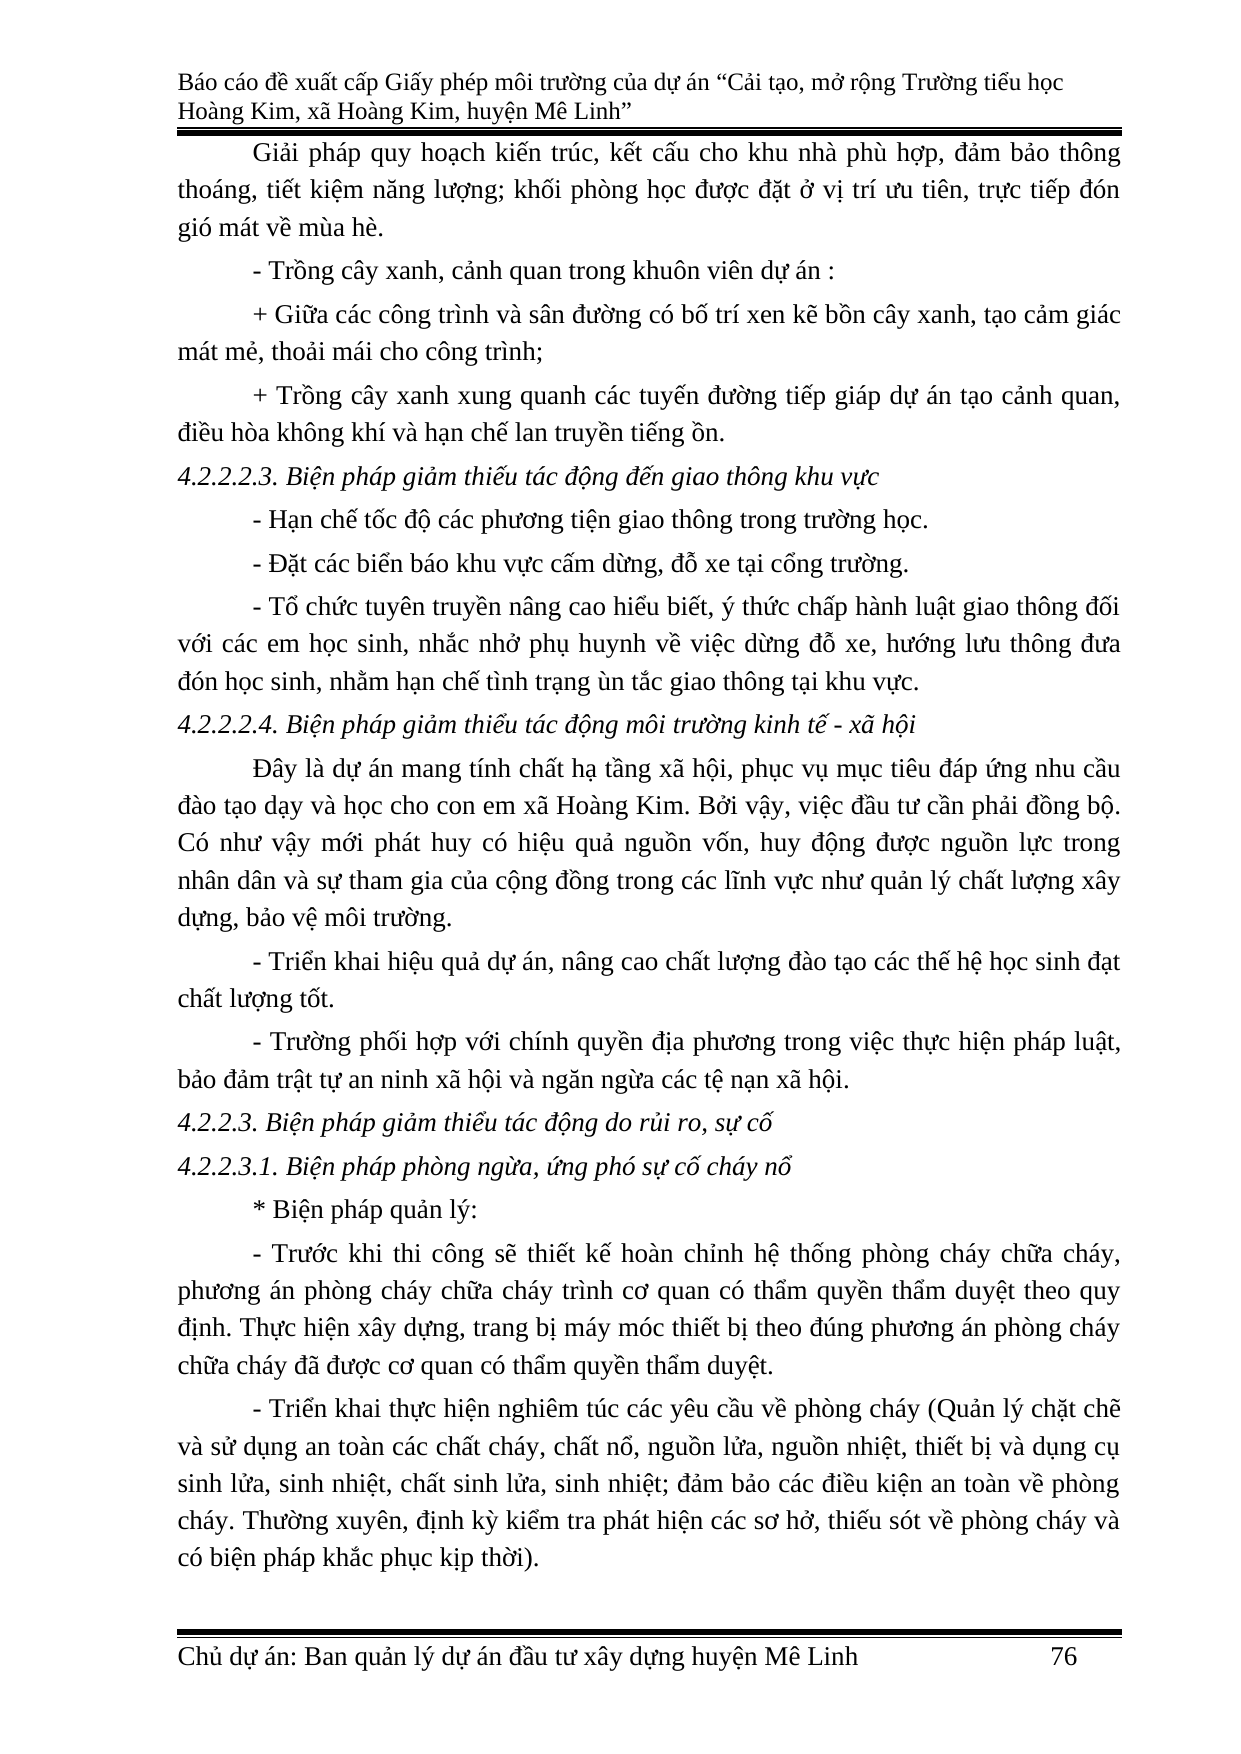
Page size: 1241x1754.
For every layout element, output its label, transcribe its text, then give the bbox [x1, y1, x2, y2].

text - Trồng cây xanh, cảnh quan trong khuôn viên dự án : [177, 254, 1122, 286]
text - Trường phối hợp với chính quyền địa phương trong việc thực hiện pháp luật, bảo đảm trật tự an ninh xã hội và ngăn ngừa các tệ nạn xã hội. [177, 1026, 1122, 1094]
text Giải pháp quy hoạch kiến trúc, kết cấu cho khu nhà phù hợp, đảm bảo thông thoáng, tiết kiệm năng lượng; khối phòng học được đặt ở vị trí ưu tiên, trực tiếp đón gió mát về mùa hè. [177, 136, 1122, 242]
text 4.2.2.2.4. Biện pháp giảm thiểu tác động môi trường kinh tế - xã hội [177, 708, 1122, 739]
text - Trước khi thi công sẽ thiết kế hoàn chỉnh hệ thống phòng cháy chữa cháy, phương án phòng cháy chữa cháy trình cơ quan có thẩm quyền thẩm duyệt theo quy định. Thực hiện xây dựng, trang bị máy móc thiết bị theo đúng phương án phòng cháy chữa cháy đã được cơ quan có thẩm quyền thẩm duyệt. [177, 1237, 1122, 1380]
text - Đặt các biển báo khu vực cấm dừng, đỗ xe tại cổng trường. [177, 547, 1122, 578]
text - Tổ chức tuyên truyền nâng cao hiểu biết, ý thức chấp hành luật giao thông đối với các em học sinh, nhắc nhở phụ huynh về việc dừng đỗ xe, hướng lưu thông đưa đón học sinh, nhằm hạn chế tình trạng ùn tắc giao thông tại khu vực. [177, 590, 1122, 696]
text - Triển khai hiệu quả dự án, nâng cao chất lượng đào tạo các thế hệ học sinh đạt chất lượng tốt. [177, 945, 1122, 1013]
text - Hạn chế tốc độ các phương tiện giao thông trong trường học. [177, 503, 1122, 534]
text 4.2.2.3. Biện pháp giảm thiểu tác động do rủi ro, sự cố [177, 1106, 1122, 1137]
text 4.2.2.3.1. Biện pháp phòng ngừa, ứng phó sự cố cháy nổ [177, 1150, 1122, 1181]
text + Trồng cây xanh xung quanh các tuyến đường tiếp giáp dự án tạo cảnh quan, điều hòa không khí và hạn chế lan truyền tiếng ồn. [177, 379, 1122, 447]
text * Biện pháp quản lý: [177, 1193, 1122, 1224]
text Đây là dự án mang tính chất hạ tầng xã hội, phục vụ mục tiêu đáp ứng nhu cầu đào tạo dạy và học cho con em xã Hoàng Kim. Bởi vậy, việc đầu tư cần phải đồng bộ. Có như vậy mới phát huy có hiệu quả nguồn vốn, huy động được nguồn lực trong nhân dân và sự tham gia của cộng đồng trong các lĩnh vực như quản lý chất lượng xây dựng, bảo vệ môi trường. [177, 752, 1122, 932]
text 4.2.2.2.3. Biện pháp giảm thiếu tác động đến giao thông khu vực [177, 460, 1122, 491]
text + Giữa các công trình và sân đường có bố trí xen kẽ bồn cây xanh, tạo cảm giác mát mẻ, thoải mái cho công trình; [177, 298, 1122, 366]
text - Triển khai thực hiện nghiêm túc các yêu cầu về phòng cháy (Quản lý chặt chẽ và sử dụng an toàn các chất cháy, chất nổ, nguồn lửa, nguồn nhiệt, thiết bị và dụng cụ sinh lửa, sinh nhiệt, chất sinh lửa, sinh nhiệt; đảm bảo các điều kiện an toàn về phòng cháy. Thường xuyên, định kỳ kiểm tra phát hiện các sơ hở, thiếu sót về phòng cháy và có biện pháp khắc phục kịp thời). [177, 1392, 1122, 1573]
